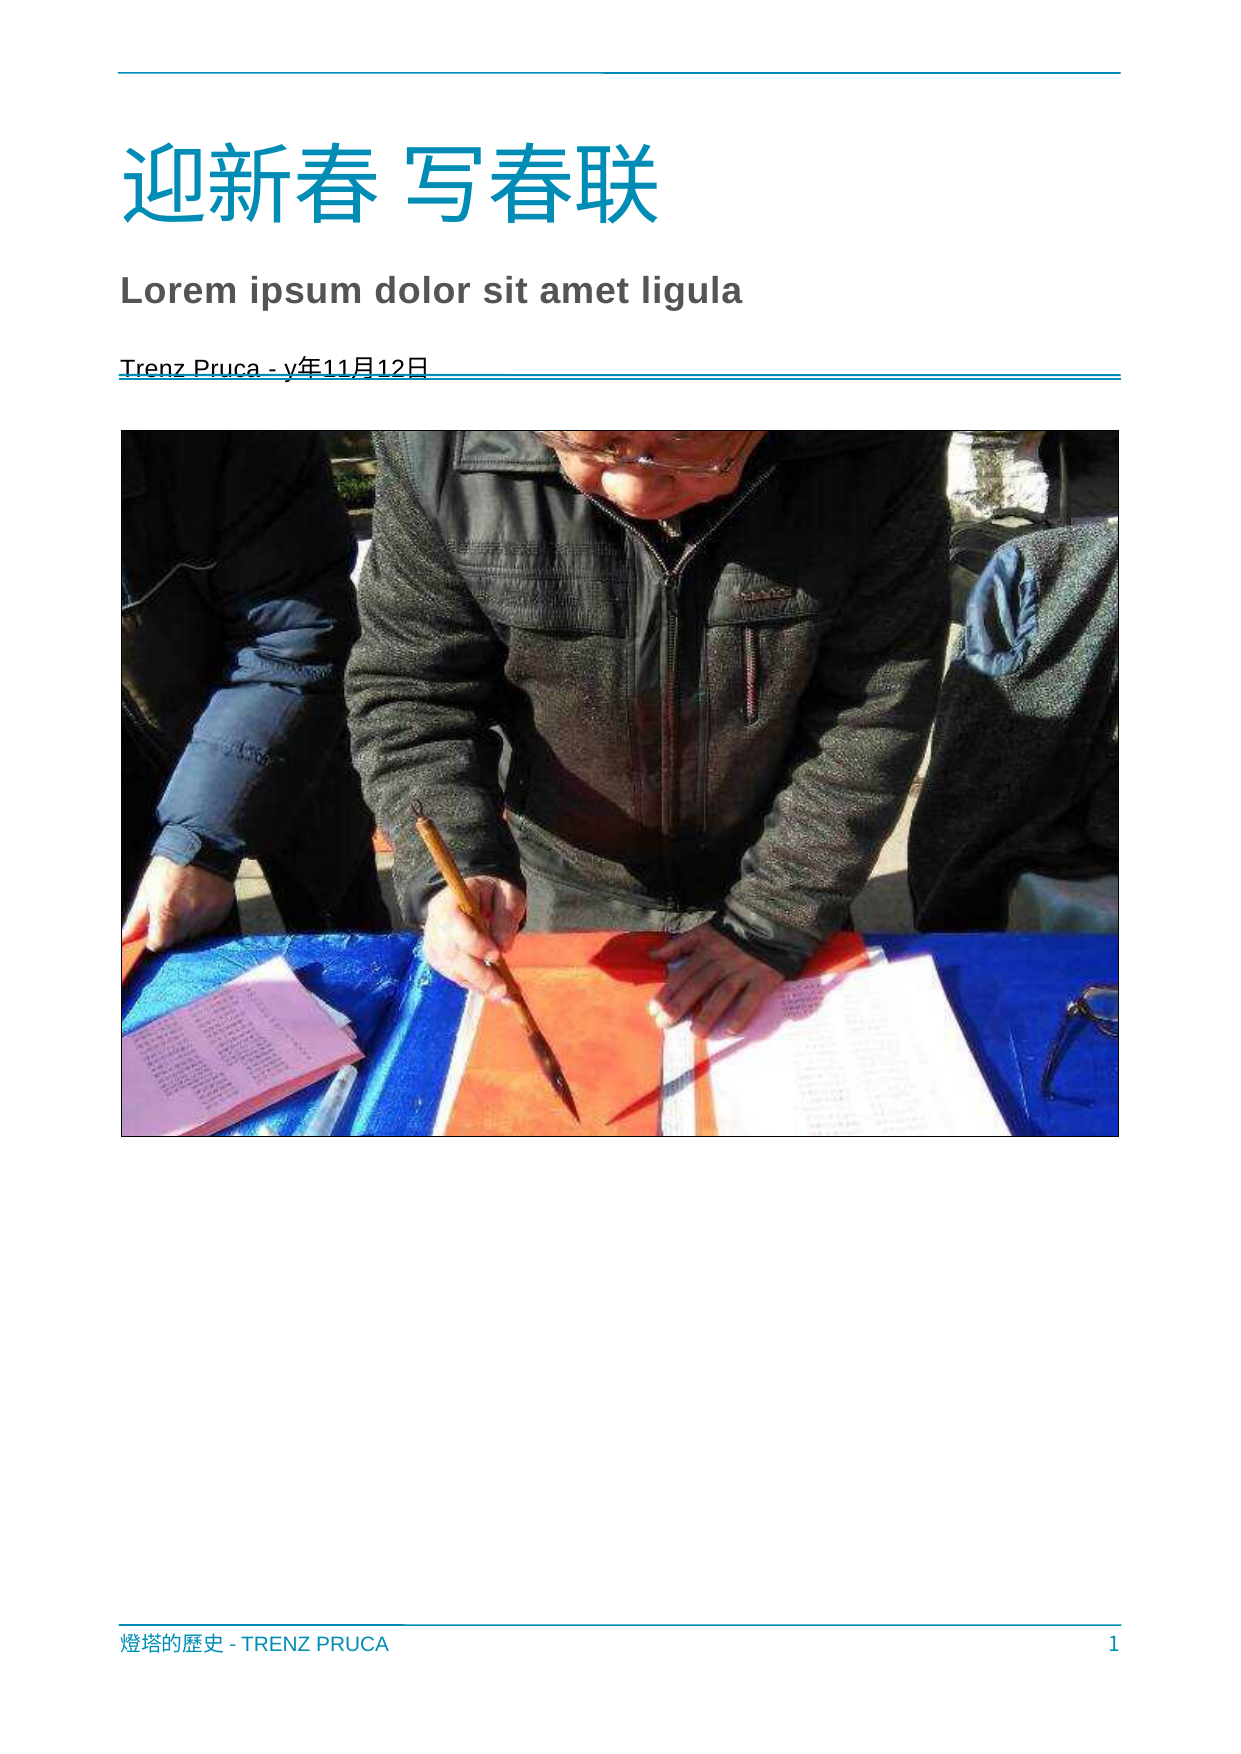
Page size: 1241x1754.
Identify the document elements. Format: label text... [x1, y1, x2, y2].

text Trenz Pruca - 2016年1月26日 [120, 348, 1120, 374]
text Lorem ipsum dolor sit amet ligula [120, 268, 1120, 311]
text 迎新春 写春联 [120, 135, 1120, 237]
picture [121, 1634, 130, 1645]
picture [122, 431, 1118, 1136]
